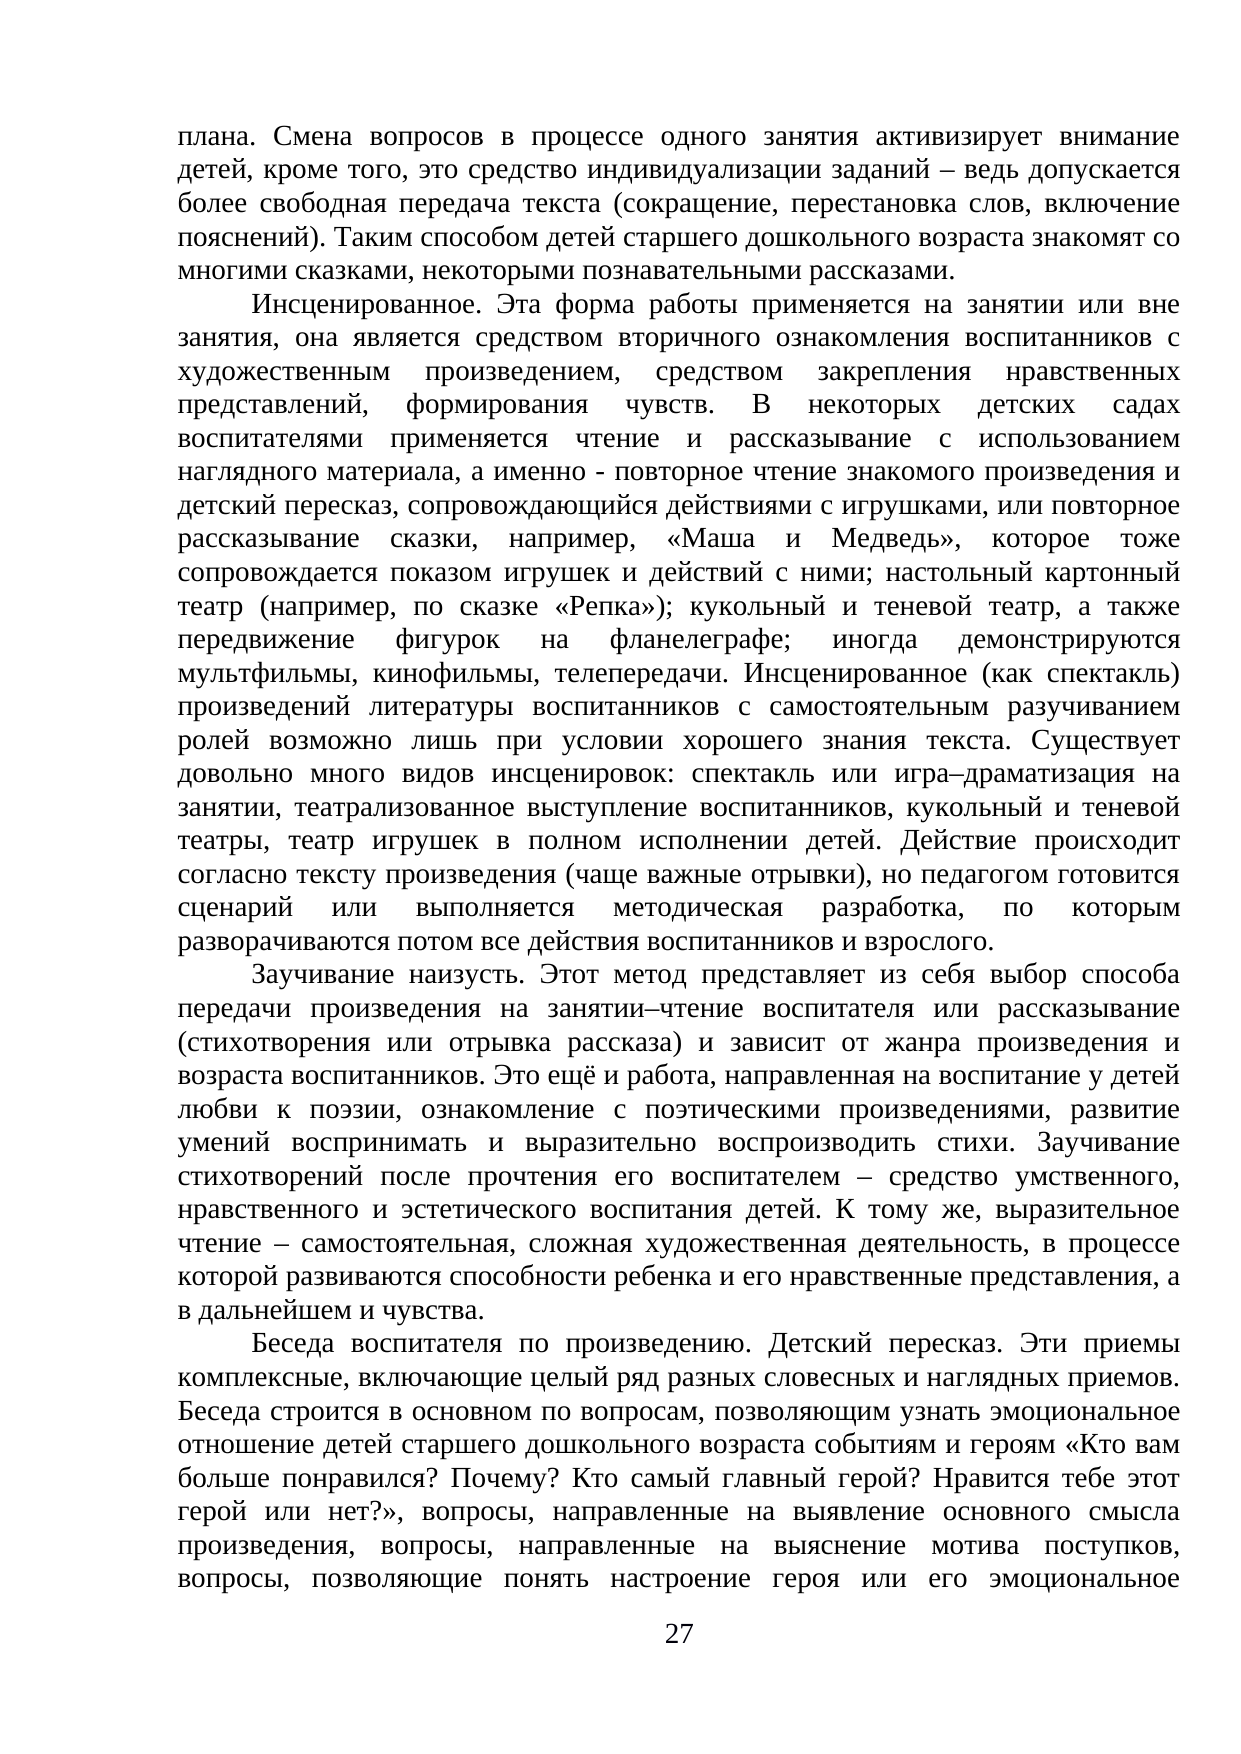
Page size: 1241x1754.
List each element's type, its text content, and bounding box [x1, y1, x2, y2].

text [177, 118, 1181, 286]
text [177, 1326, 1181, 1594]
text Заучивание наизусть. Этот метод представляет из себя выбор способа передачи произведения на занятии–чтение воспитателя или рассказывание (стихотворения или отрывка рассказа) и зависит от жанра произведения и возраста воспитанников. Это ещё и работа, направленная на воспитание у детей любви к поэзии, ознакомление с поэтическими произведениями, развитие умений воспринимать и выразительно воспроизводить стихи. Заучивание стихотворений после прочтения его воспитателем – средство умственного, нравственного и эстетического воспитания детей. К тому же, выразительное чтение – самостоятельная, сложная художественная деятельность, в процессе которой развиваются способности ребенка и его нравственные представления, а в дальнейшем и чувства. [177, 957, 1181, 1326]
text Инсценированное. Эта форма работы применяется на занятии или вне занятия, она является средством вторичного ознакомления воспитанников с художественным произведением, средством закрепления нравственных представлений, формирования чувств. В некоторых детских садах воспитателями применяется чтение и рассказывание с использованием наглядного материала, а именно - повторное чтение знакомого произведения и детский пересказ, сопровождающийся действиями с игрушками, или повторное рассказывание сказки, например, «Маша и Медведь», которое тоже сопровождается показом игрушек и действий с ними; настольный картонный театр (например, по сказке «Репка»); кукольный и теневой театр, а также передвижение фигурок на фланелеграфе; иногда демонстрируются мультфильмы, кинофильмы, телепередачи. Инсценированное (как спектакль) произведений литературы воспитанников с самостоятельным разучиванием ролей возможно лишь при условии хорошего знания текста. Существует довольно много видов инсценировок: спектакль или игра–драматизация на занятии, театрализованное выступление воспитанников, кукольный и теневой театры, театр игрушек в полном исполнении детей. Действие происходит согласно тексту произведения (чаще важные отрывки), но педагогом готовится сценарий или выполняется методическая разработка, по которым разворачиваются потом все действия воспитанников и взрослого. [177, 286, 1181, 957]
